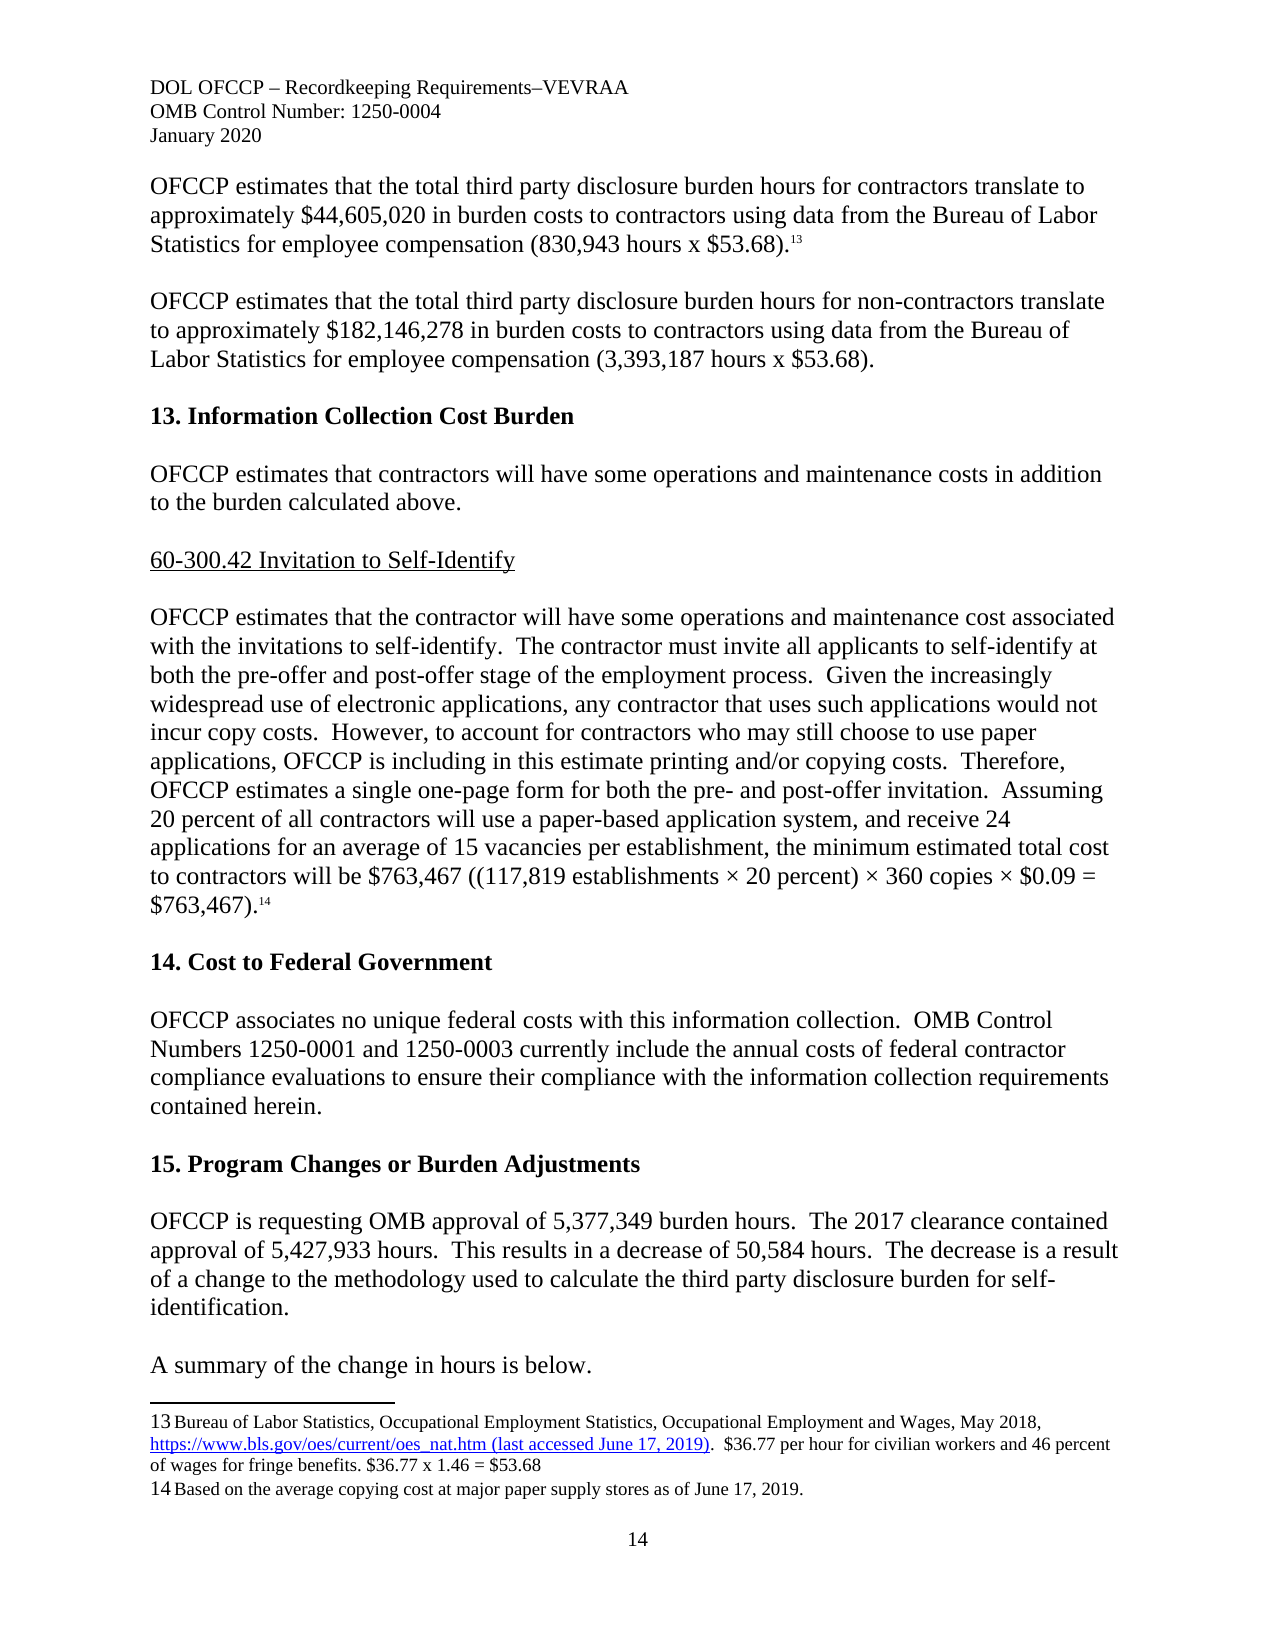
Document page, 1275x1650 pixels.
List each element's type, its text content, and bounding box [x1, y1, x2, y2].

text OFCCP estimates that the total third party disclosure burden hours for contractors translate to approximately $44,605,020 in burden costs to contractors using data from the Bureau of Labor Statistics for employee compensation (830,943 hours x $53.68). [150, 171, 1125, 257]
text OFCCP is requesting OMB approval of 5,377,349 burden hours. The 2017 clearance contained approval of 5,427,933 hours. This results in a decrease of 50,584 hours. The decrease is a result of a change to the methodology used to calculate the third party disclosure burden for self-identification. [150, 1206, 1125, 1321]
list Information Collection Cost Burden [150, 401, 1021, 430]
text A summary of the change in hours is below. [150, 1350, 1125, 1379]
text OFCCP estimates that the contractor will have some operations and maintenance cost associated with the invitations to self-identify. The contractor must invite all applicants to self-identify at both the pre-offer and post-offer stage of the employment process. Given the increasingly widespread use of electronic applications, any contractor that uses such applications would not incur copy costs. However, to account for contractors who may still choose to use paper applications, OFCCP is including in this estimate printing and/or copying costs. Therefore, OFCCP estimates a single one-page form for both the pre- and post-offer invitation. Assuming 20 percent of all contractors will use a paper-based application system, and receive 24 applications for an average of 15 vacancies per establishment, the minimum estimated total cost to contractors will be $763,467 ((117,819 establishments × 20 percent) × 360 copies × $0.09 = $763,467). [150, 602, 1125, 919]
text OFCCP estimates that the total third party disclosure burden hours for non-contractors translate to approximately $182,146,278 in burden costs to contractors using data from the Bureau of Labor Statistics for employee compensation (3,393,187 hours x $53.68). [150, 286, 1125, 372]
text OFCCP estimates that contractors will have some operations and maintenance costs in addition to the burden calculated above. [150, 459, 1125, 516]
list Cost to Federal Government [150, 947, 1021, 976]
list Program Changes or Burden Adjustments [150, 1149, 1021, 1177]
text OFCCP associates no unique federal costs with this information collection. OMB Control Numbers 1250-0001 and 1250-0003 currently include the annual costs of federal contractor compliance evaluations to ensure their compliance with the information collection requirements contained herein. [150, 1005, 1125, 1120]
text 60-300.42 Invitation to Self-Identify [150, 545, 1125, 574]
